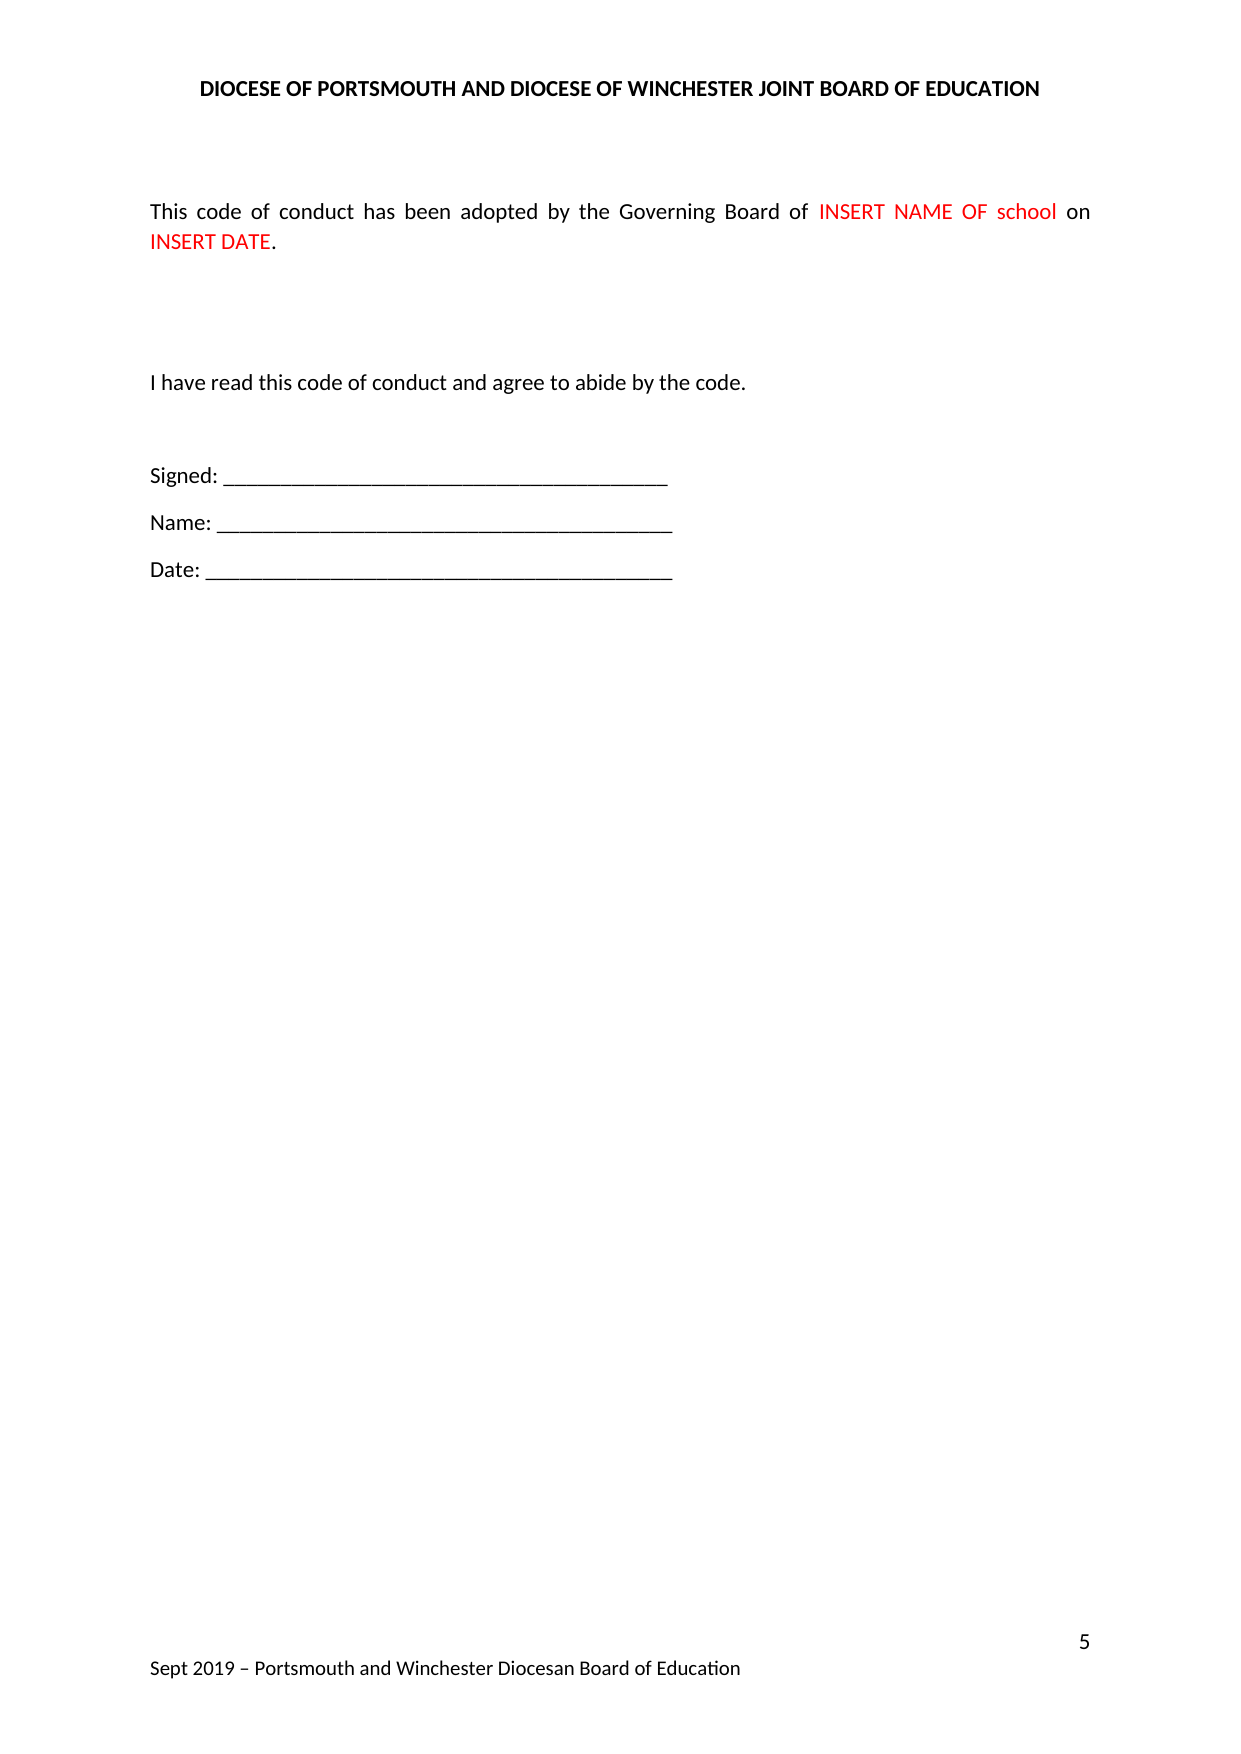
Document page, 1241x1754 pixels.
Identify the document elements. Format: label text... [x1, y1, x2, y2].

text Name: ________________________________________ [150, 508, 1090, 536]
text This code of conduct has been adopted by the Governing Board of INSERT NAME OF school on INSERT DATE. [150, 197, 1090, 255]
text I have read this code of conduct and agree to abide by the code. [150, 368, 1090, 396]
text Date: _________________________________________ [150, 555, 1090, 583]
text Signed: _______________________________________ [150, 461, 1090, 489]
